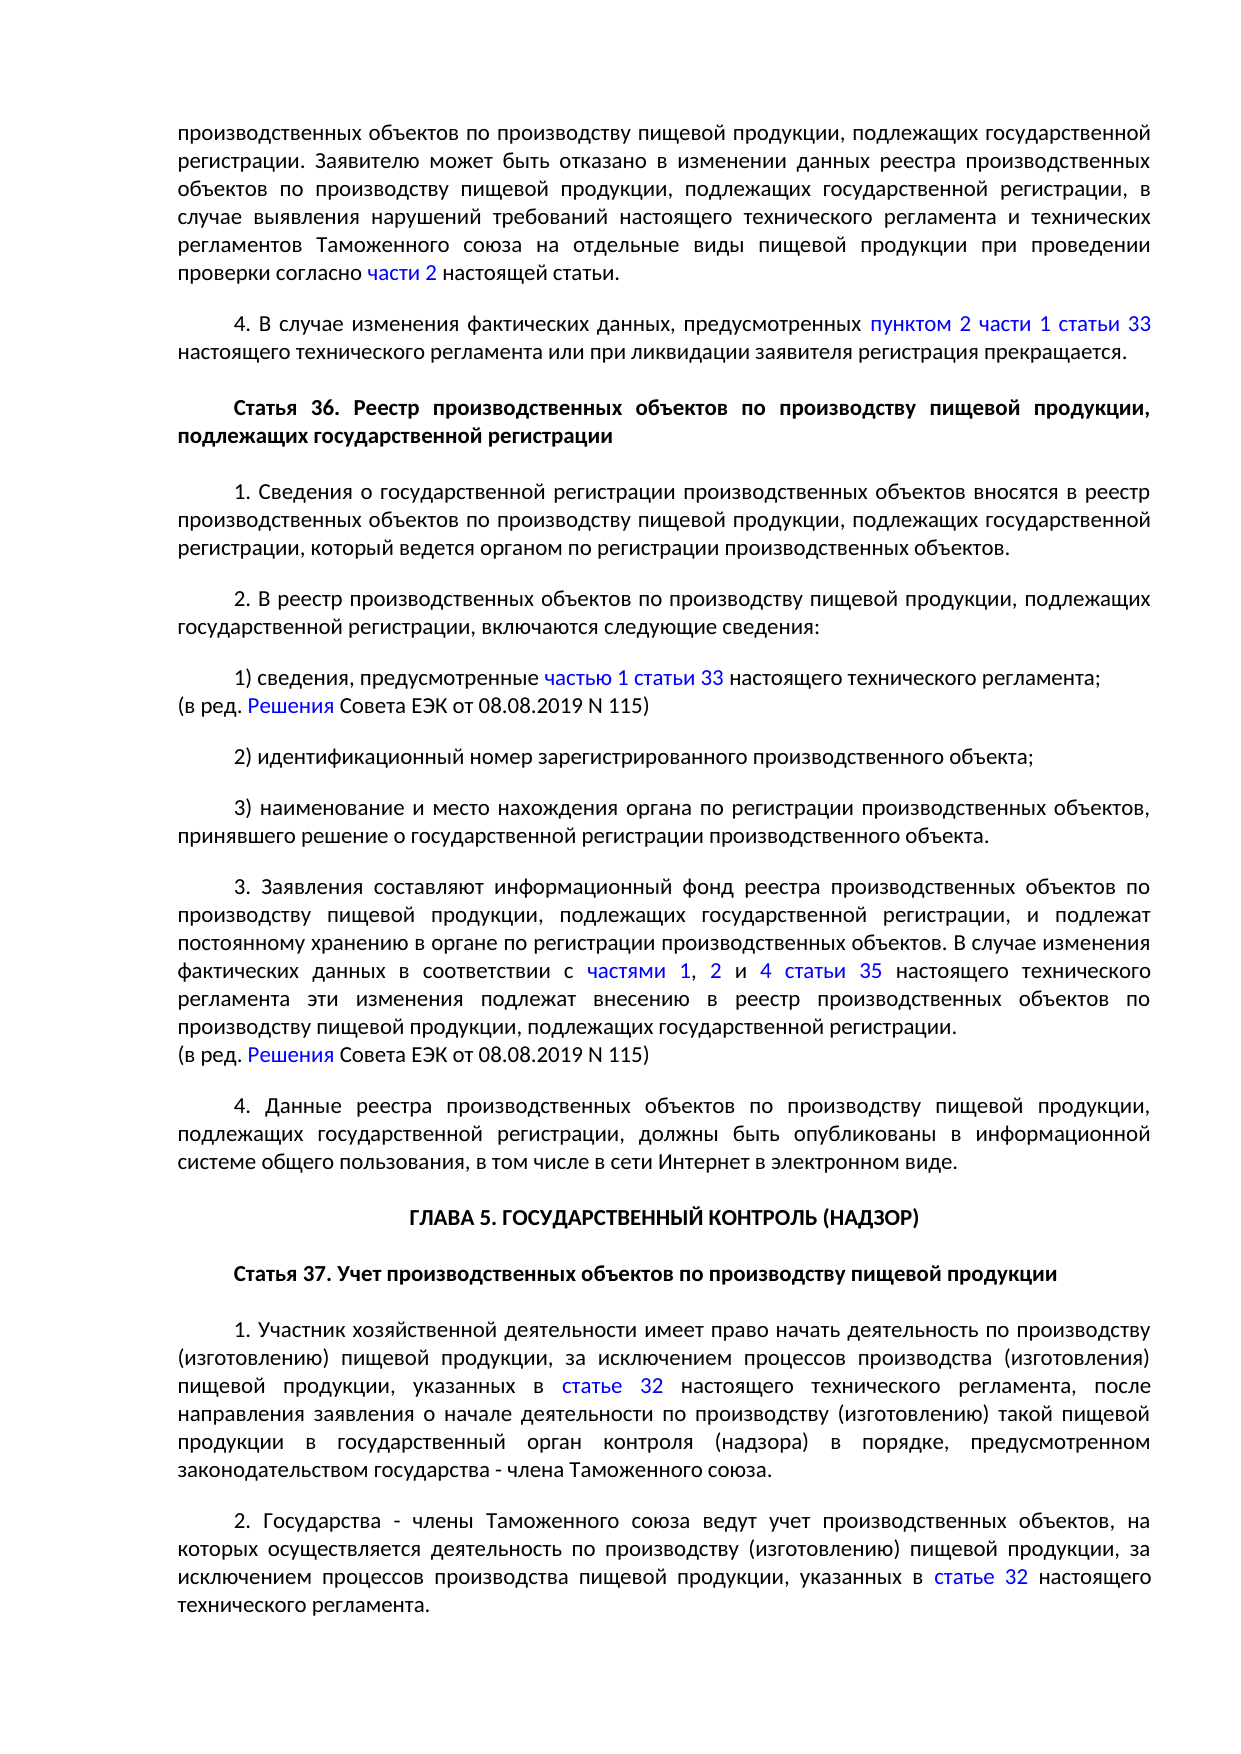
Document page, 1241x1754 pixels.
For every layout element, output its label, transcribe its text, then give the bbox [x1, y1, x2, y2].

text ГЛАВА 5. ГОСУДАРСТВЕННЫЙ КОНТРОЛЬ (НАДЗОР) [177, 1203, 1152, 1231]
text 3. Заявления составляют информационный фонд реестра производственных объектов по производству пищевой продукции, подлежащих государственной регистрации, и подлежат постоянному хранению в органе по регистрации производственных объектов. В случае изменения фактических данных в соответствии с частями 1, 2 и 4 статьи 35 настоящего технического регламента эти изменения подлежат внесению в реестр производственных объектов по производству пищевой продукции, подлежащих государственной регистрации. [177, 872, 1152, 1040]
text 4. В случае изменения фактических данных, предусмотренных пунктом 2 части 1 статьи 33 настоящего технического регламента или при ликвидации заявителя регистрация прекращается. [177, 309, 1152, 365]
text Статья 36. Реестр производственных объектов по производству пищевой продукции, подлежащих государственной регистрации [177, 393, 1152, 449]
text 1) сведения, предусмотренные частью 1 статьи 33 настоящего технического регламента; [177, 663, 1152, 691]
text Статья 37. Учет производственных объектов по производству пищевой продукции [177, 1259, 1152, 1287]
text (в ред. Решения Совета ЕЭК от 08.08.2019 N 115) [177, 691, 1152, 719]
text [177, 118, 1152, 286]
text 4. Данные реестра производственных объектов по производству пищевой продукции, подлежащих государственной регистрации, должны быть опубликованы в информационной системе общего пользования, в том числе в сети Интернет в электронном виде. [177, 1091, 1152, 1175]
text 1. Участник хозяйственной деятельности имеет право начать деятельность по производству (изготовлению) пищевой продукции, за исключением процессов производства (изготовления) пищевой продукции, указанных в статье 32 настоящего технического регламента, после направления заявления о начале деятельности по производству (изготовлению) такой пищевой продукции в государственный орган контроля (надзора) в порядке, предусмотренном законодательством государства - члена Таможенного союза. [177, 1315, 1152, 1483]
text (в ред. Решения Совета ЕЭК от 08.08.2019 N 115) [177, 1040, 1152, 1068]
text 1. Сведения о государственной регистрации производственных объектов вносятся в реестр производственных объектов по производству пищевой продукции, подлежащих государственной регистрации, который ведется органом по регистрации производственных объектов. [177, 477, 1152, 561]
text 3) наименование и место нахождения органа по регистрации производственных объектов, принявшего решение о государственной регистрации производственного объекта. [177, 793, 1152, 849]
text 2) идентификационный номер зарегистрированного производственного объекта; [177, 742, 1152, 770]
text 2. Государства - члены Таможенного союза ведут учет производственных объектов, на которых осуществляется деятельность по производству (изготовлению) пищевой продукции, за исключением процессов производства пищевой продукции, указанных в статье 32 настоящего технического регламента. [177, 1506, 1152, 1618]
text 2. В реестр производственных объектов по производству пищевой продукции, подлежащих государственной регистрации, включаются следующие сведения: [177, 584, 1152, 640]
